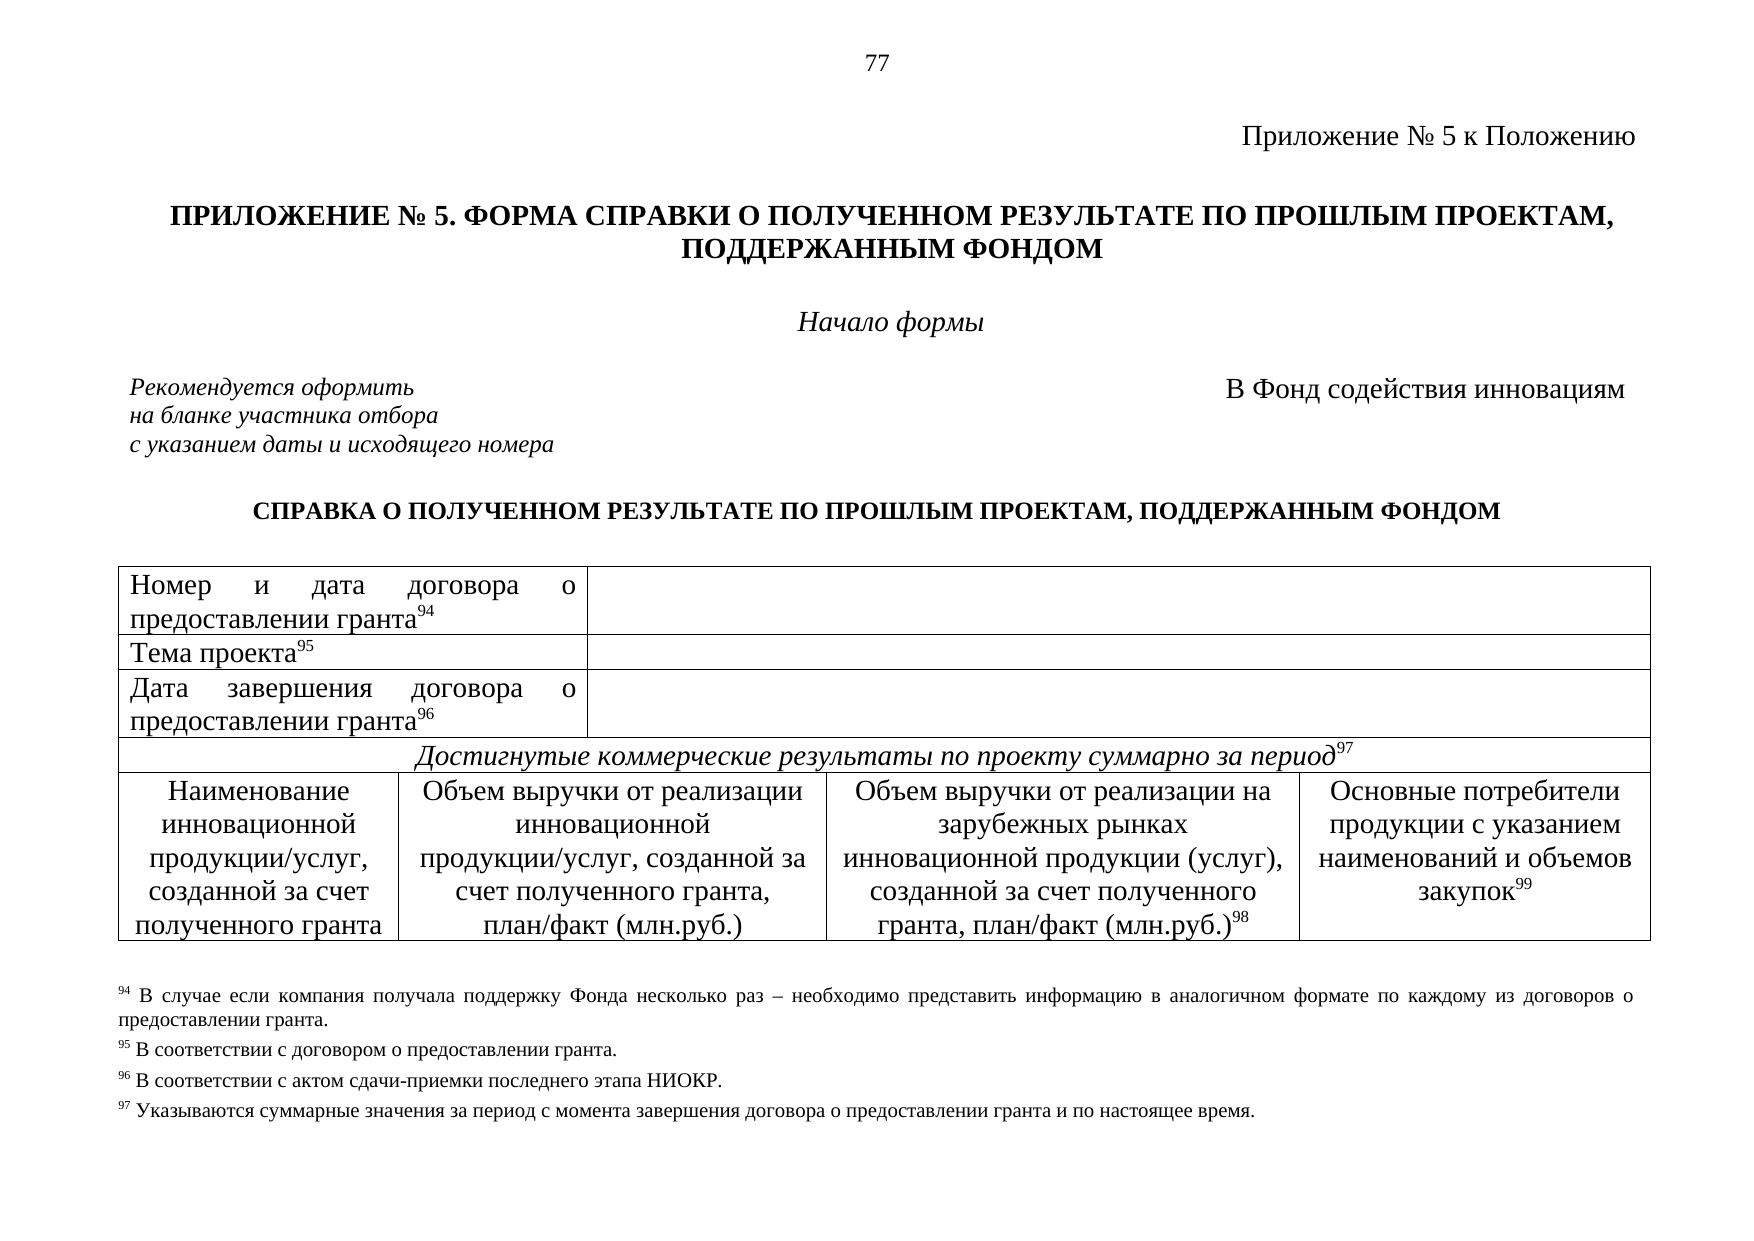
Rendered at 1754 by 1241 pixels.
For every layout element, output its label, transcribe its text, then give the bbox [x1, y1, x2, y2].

table_cell Объем выручки от реализации на зарубежных рынках инновационной продукции (услуг), созданной за счет полученного гранта, план/факт (млн.руб.) [827, 773, 1299, 940]
table_cell [588, 635, 1650, 669]
table_cell Наименование инновационной продукции/услуг, созданной за счет полученного гранта [119, 773, 398, 940]
table_cell Объем выручки от реализации инновационной продукции/услуг, созданной за счет полученного гранта, план/факт (млн.руб.) [399, 773, 826, 940]
text Приложение № 5 к Положению [118, 118, 1636, 152]
table_cell Тема проекта [119, 635, 587, 669]
table_cell Дата завершения договора о предоставлении гранта [119, 670, 587, 737]
table_header ПРИЛОЖЕНИЕ № 5. ФОРМА СПРАВКИ О ПОЛУЧЕННОМ РЕЗУЛЬТАТЕ ПО ПРОШЛЫМ ПРОЕКТАМ, ПОДДЕРЖАННЫМ ФОНДОМ Начало формы [118, 198, 1666, 372]
table_header [588, 567, 1650, 634]
table_cell Рекомендуется оформить на бланке участника отбора с указанием даты и исходящего номера [118, 372, 1214, 461]
text СПРАВКА О ПОЛУЧЕННОМ РЕЗУЛЬТАТЕ ПО ПРОШЛЫМ ПРОЕКТАМ, ПОДДЕРЖАННЫМ ФОНДОМ [118, 496, 1636, 525]
table_cell Достигнутые коммерческие результаты по проекту суммарно за период [119, 738, 1650, 772]
table_cell [588, 670, 1650, 737]
table_cell В Фонд содействия инновациям [1214, 372, 1666, 461]
table_header Номер и дата договора о предоставлении гранта [119, 567, 587, 634]
table_cell Основные потребители продукции с указанием наименований и объемов закупок [1300, 773, 1650, 940]
